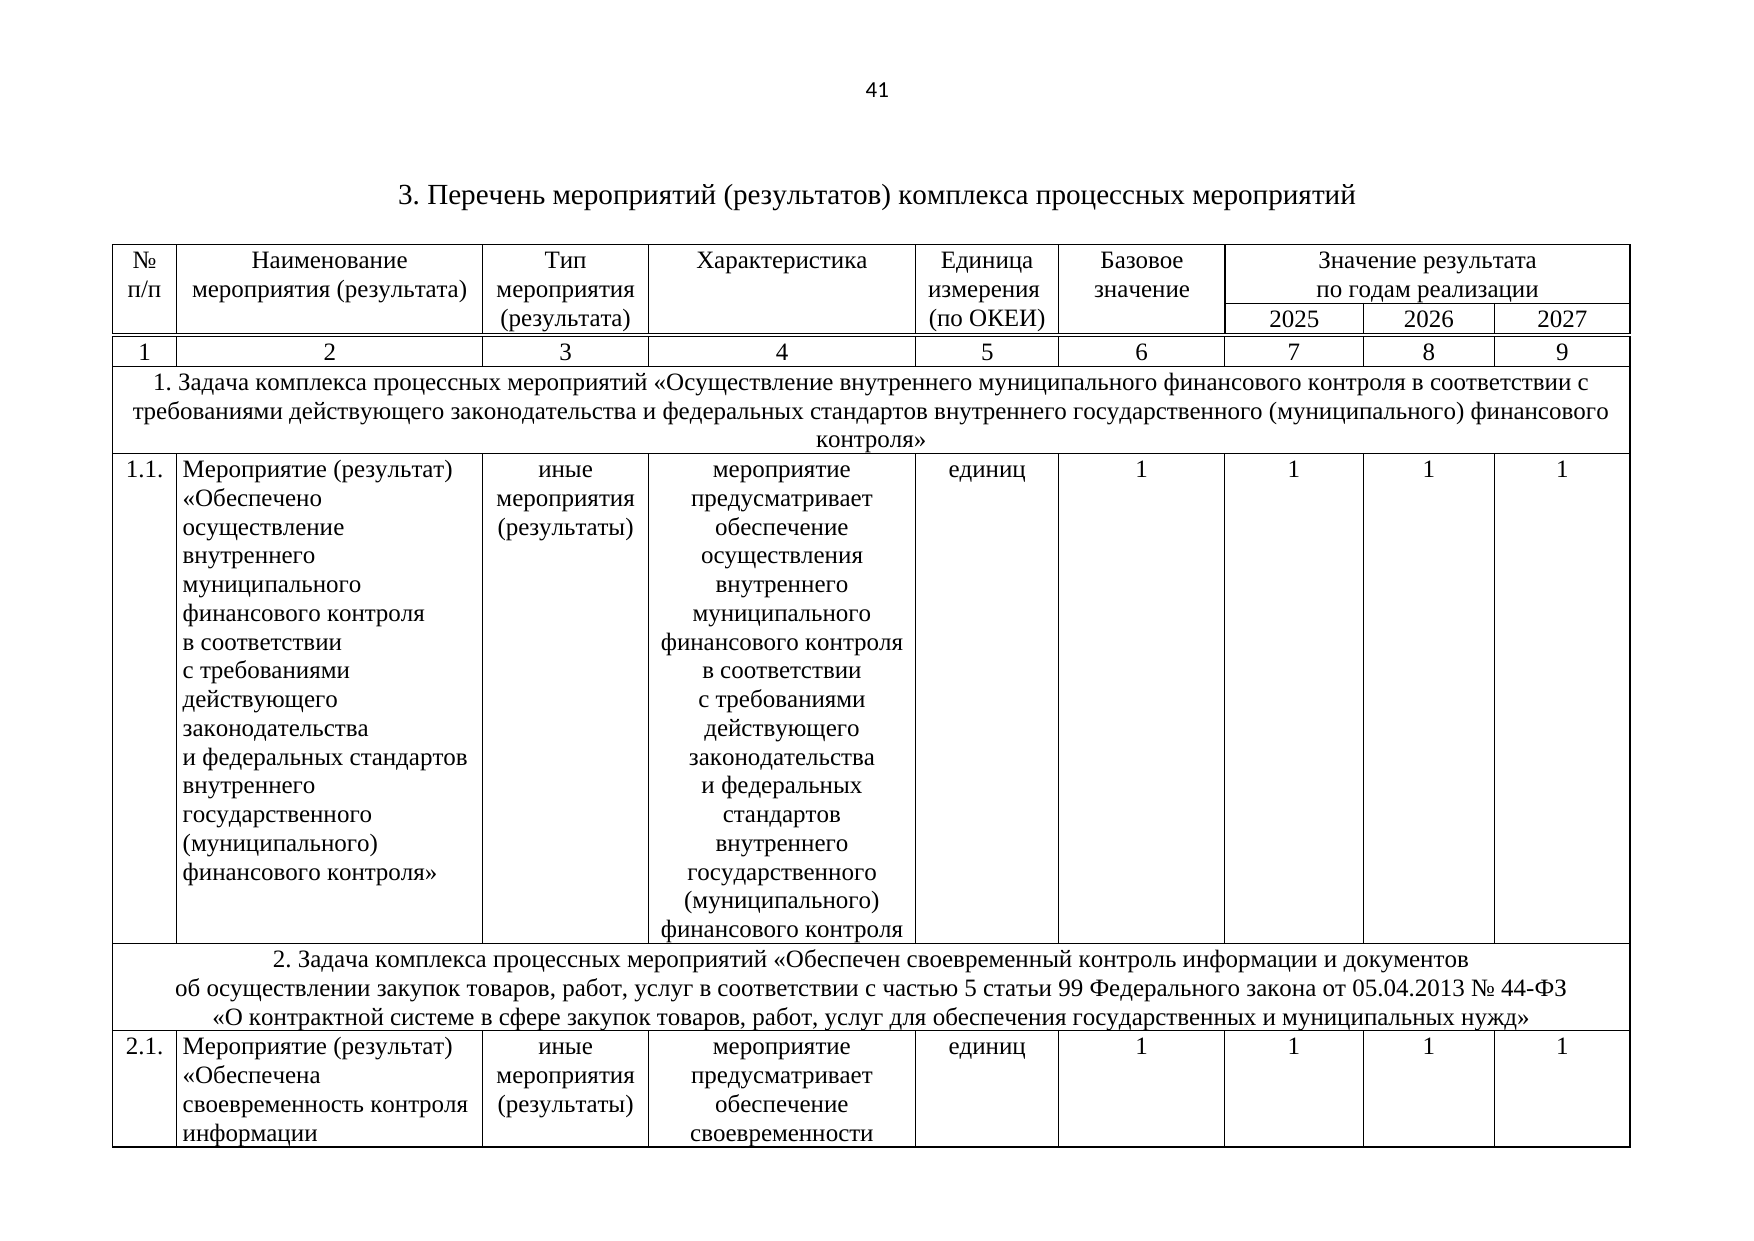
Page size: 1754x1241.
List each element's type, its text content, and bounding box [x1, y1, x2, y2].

table_cell 2025 [1226, 304, 1363, 333]
table_header 6 [1059, 337, 1224, 366]
table_cell 1 [1495, 1031, 1629, 1146]
table_cell иные мероприятия (результаты) [483, 1031, 648, 1146]
table_header 5 [916, 337, 1058, 366]
table_cell 2026 [1364, 304, 1494, 333]
table_header 9 [1495, 337, 1629, 366]
table_cell 1.1. [113, 454, 176, 943]
table_header № п/п [113, 245, 176, 333]
table_cell Мероприятие (результат) «Обеспечено осуществление внутреннего муниципального финансового контроля в соответствии с требованиями действующего законодательства и федеральных стандартов внутреннего государственного (муниципального) финансового контроля» [177, 454, 482, 943]
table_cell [177, 1031, 482, 1146]
table_header 4 [649, 337, 915, 366]
table_header 8 [1364, 337, 1494, 366]
table_cell 1 [1364, 1031, 1494, 1146]
table_cell 1. Задача комплекса процессных мероприятий «Осуществление внутреннего муниципального финансового контроля в соответствии с требованиями действующего законодательства и федеральных стандартов внутреннего государственного (муниципального) финансового контроля» [113, 367, 1629, 453]
table_cell 2.1. [113, 1031, 176, 1146]
table_cell 1 [1059, 454, 1224, 943]
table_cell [649, 1031, 915, 1146]
table_header Базовое значение [1059, 245, 1224, 333]
table_cell иные мероприятия (результаты) [483, 454, 648, 943]
table_cell единиц [916, 454, 1058, 943]
table_header Значение результата по годам реализации [1226, 245, 1629, 303]
table_header 1 [113, 337, 176, 366]
table_cell 1 [1225, 454, 1363, 943]
table_cell 1 [1495, 454, 1629, 943]
table_cell 2027 [1495, 304, 1629, 333]
table_header 3 [483, 337, 648, 366]
table_header 2 [177, 337, 482, 366]
table_cell 1 [1364, 454, 1494, 943]
text 3. Перечень мероприятий (результатов) комплекса процессных мероприятий [118, 177, 1636, 211]
table_header Тип мероприятия (результата) [483, 245, 648, 333]
table_cell единиц [916, 1031, 1058, 1146]
table_header Наименование мероприятия (результата) [177, 245, 482, 333]
table_cell 1 [1225, 1031, 1363, 1146]
table_header 7 [1225, 337, 1363, 366]
table_cell 2. Задача комплекса процессных мероприятий «Обеспечен своевременный контроль информации и документов об осуществлении закупок товаров, работ, услуг в соответствии с частью 5 статьи 99 Федерального закона от 05.04.2013 № 44-ФЗ «О контрактной системе в сфере закупок товаров, работ, услуг для обеспечения государственных и муниципальных нужд» [113, 944, 1629, 1030]
table_header Характеристика [649, 245, 915, 333]
table_cell 1 [1059, 1031, 1224, 1146]
table_header Единица измерения (по ОКЕИ) [916, 245, 1058, 333]
table_cell мероприятие предусматривает обеспечение осуществления внутреннего муниципального финансового контроля в соответствии с требованиями действующего законодательства и федеральных стандартов внутреннего государственного (муниципального) финансового контроля [649, 454, 915, 943]
